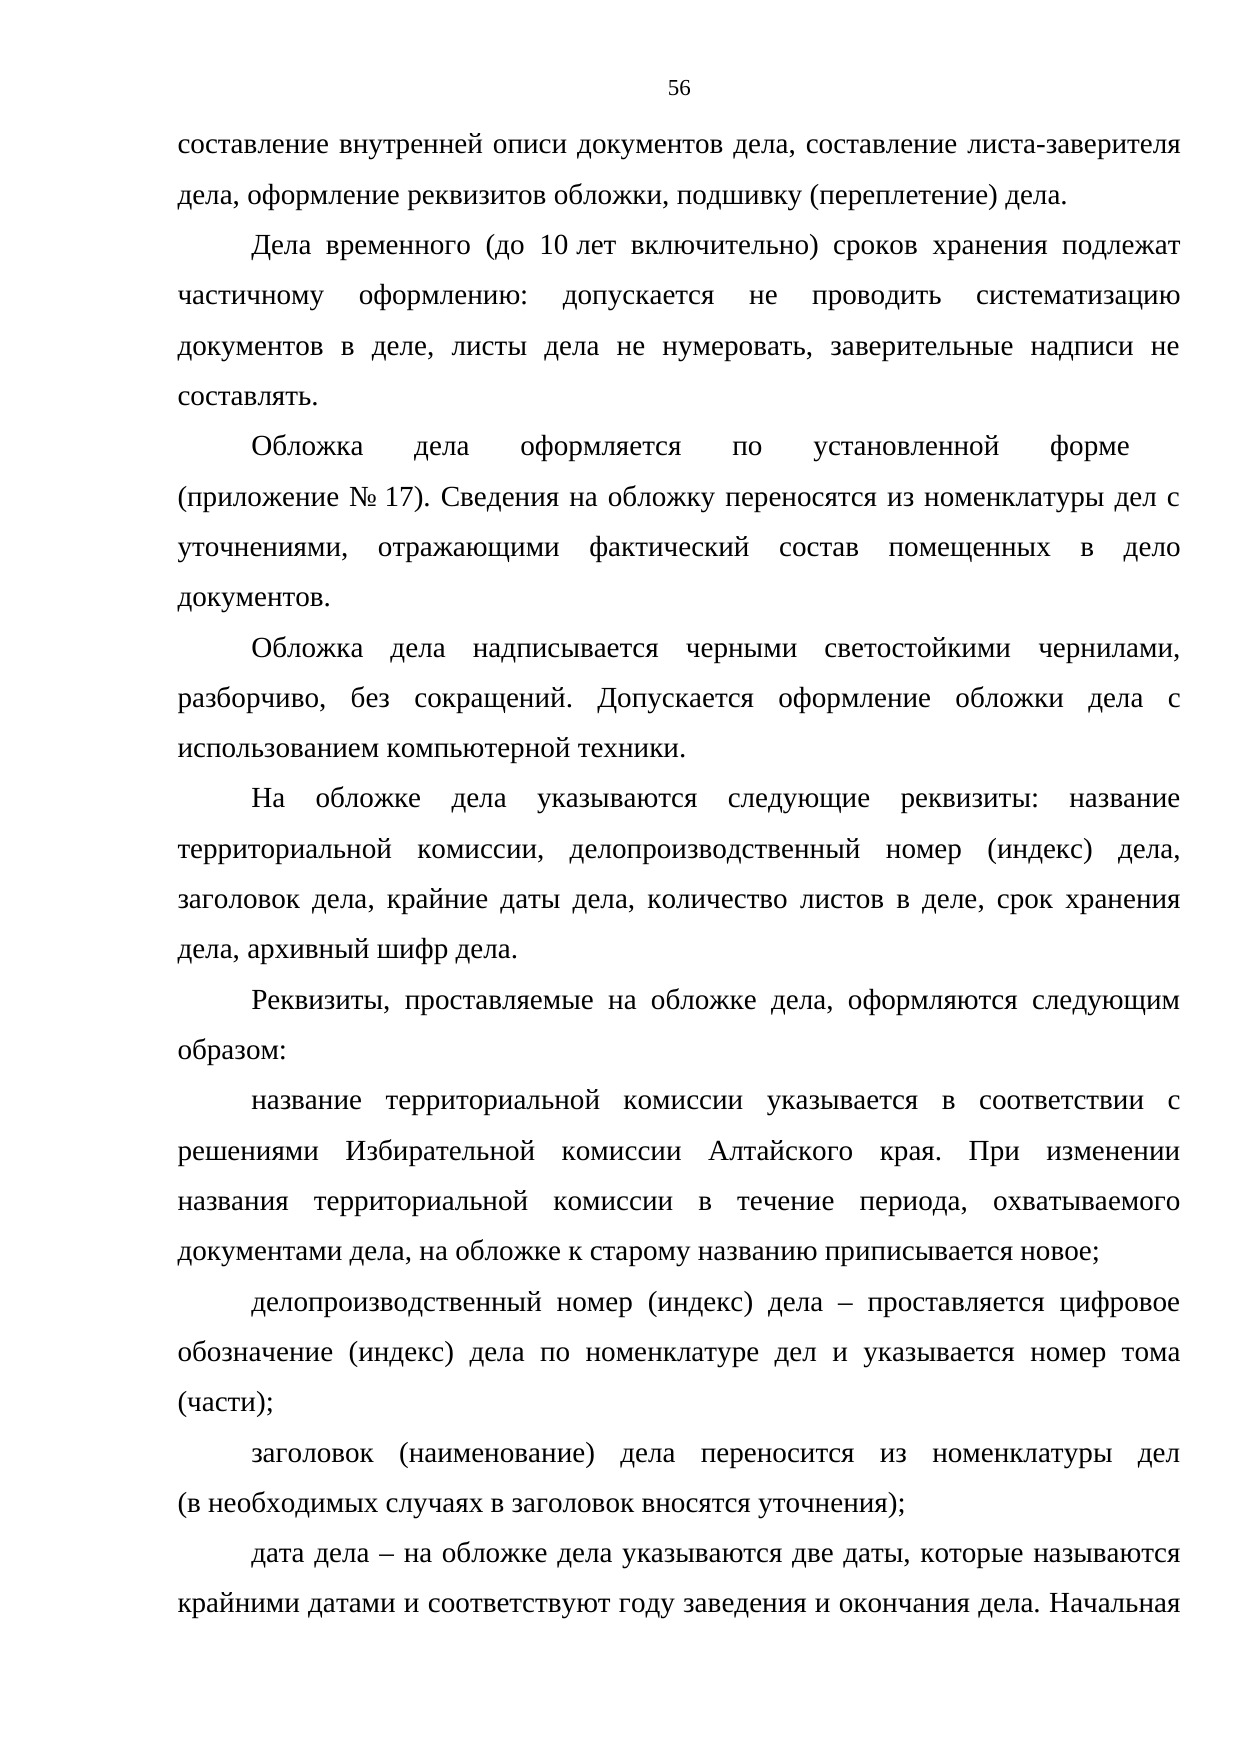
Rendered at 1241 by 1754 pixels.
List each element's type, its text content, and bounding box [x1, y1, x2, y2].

text На обложке дела указываются следующие реквизиты: название территориальной комиссии, делопроизводственный номер (индекс) дела, заголовок дела, крайние даты дела, количество листов в деле, срок хранения дела, архивный шифр дела. [177, 781, 1181, 965]
text название территориальной комиссии указывается в соответствии с решениями Избирательной комиссии Алтайского края. При изменении названия территориальной комиссии в течение периода, охватываемого документами дела, на обложке к старому названию приписывается новое; [177, 1082, 1181, 1267]
text Дела временного (до 10 лет включительно) сроков хранения подлежат частичному оформлению: допускается не проводить систематизацию документов в деле, листы дела не нумеровать, заверительные надписи не составлять. [177, 227, 1181, 412]
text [177, 1535, 1181, 1619]
text Обложка дела надписывается черными светостойкими чернилами, разборчиво, без сокращений. Допускается оформление обложки дела с использованием компьютерной техники. [177, 630, 1181, 764]
text делопроизводственный номер (индекс) дела – проставляется цифровое обозначение (индекс) дела по номенклатуре дел и указывается номер тома (части); [177, 1284, 1181, 1418]
text заголовок (наименование) дела переносится из номенклатуры дел (в необходимых случаях в заголовок вносятся уточнения); [177, 1435, 1181, 1518]
text Обложка дела оформляется по установленной форме (приложение № 17). Сведения на обложку переносятся из номенклатуры дел с уточнениями, отражающими фактический состав помещенных в дело документов. [177, 428, 1181, 613]
text Реквизиты, проставляемые на обложке дела, оформляются следующим образом: [177, 982, 1181, 1066]
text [177, 127, 1181, 210]
